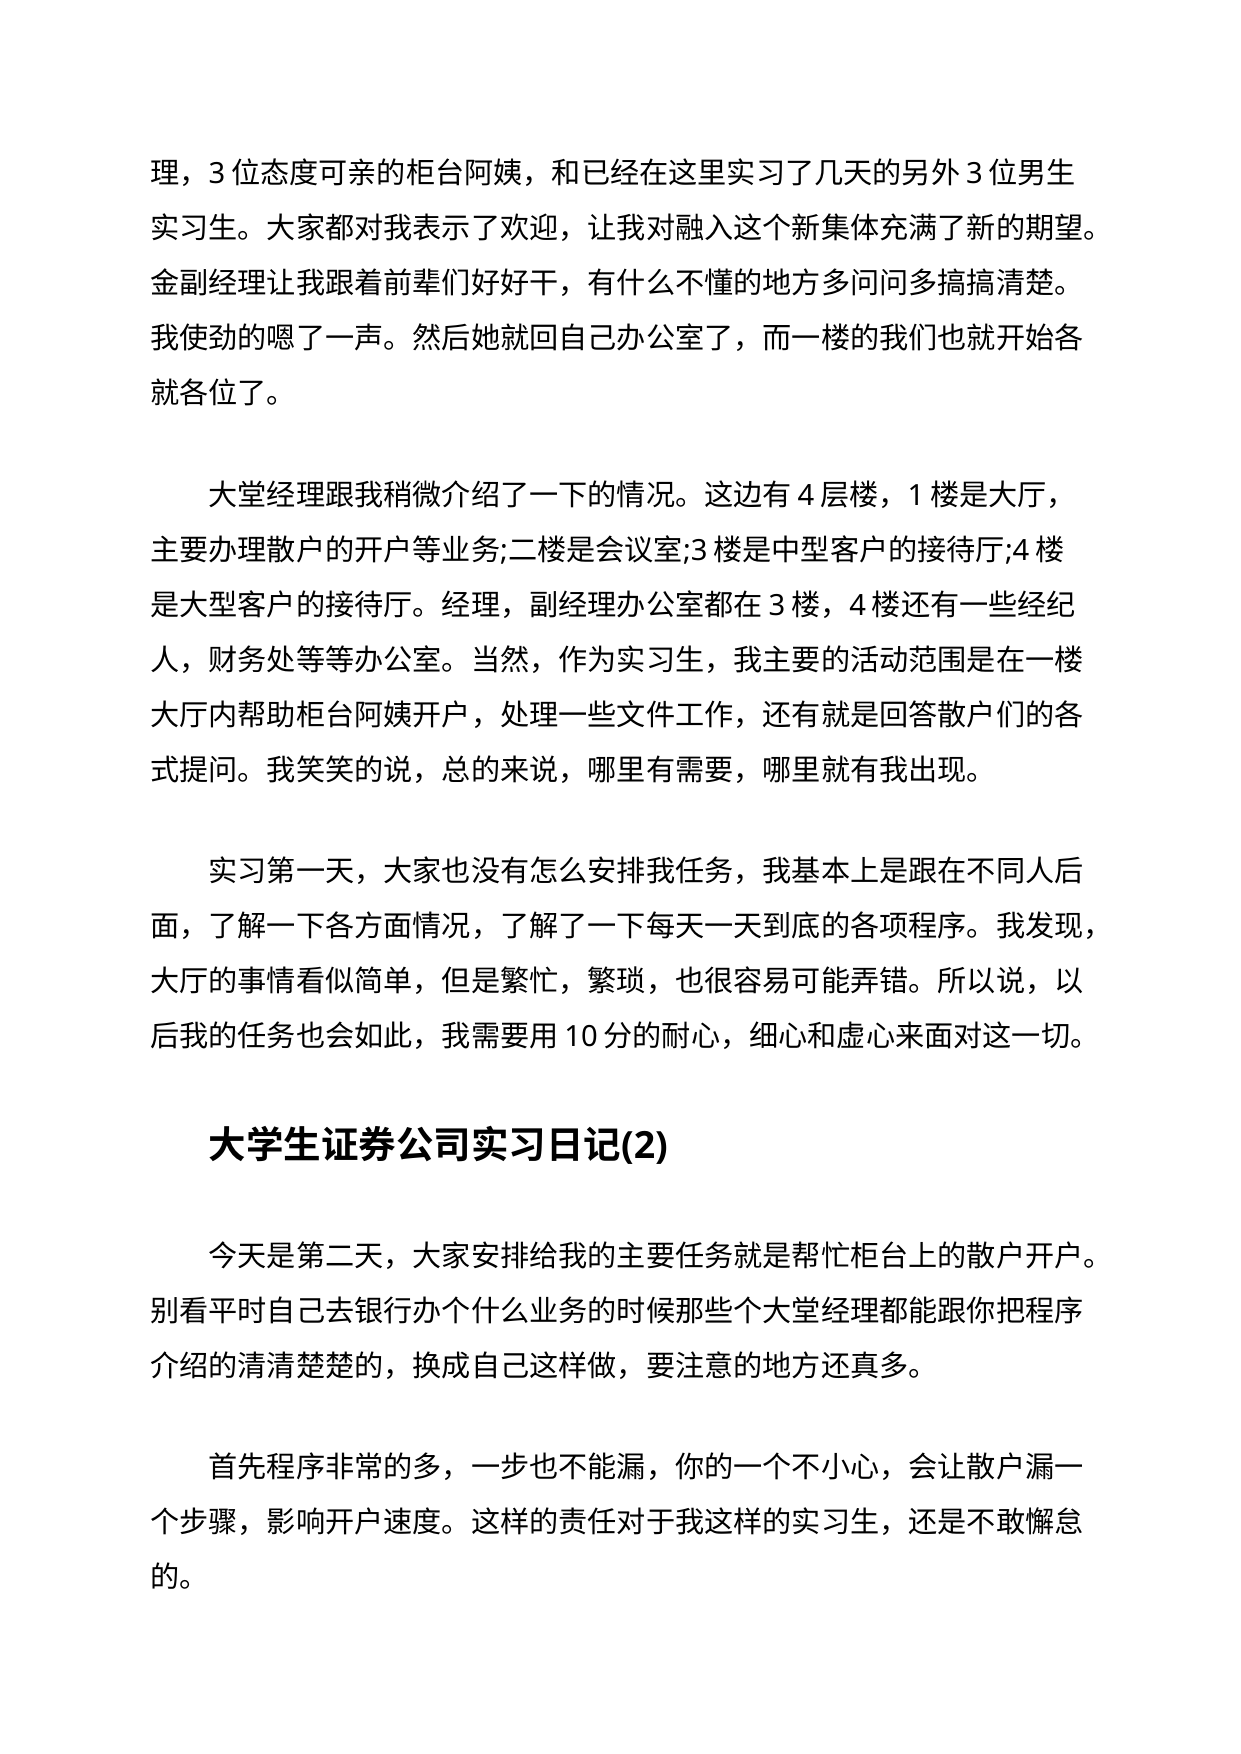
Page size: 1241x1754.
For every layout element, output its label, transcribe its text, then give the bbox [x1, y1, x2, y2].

text 大堂经理跟我稍微介绍了一下的情况。这边有4层楼，1楼是大厅，主要办理散户的开户等业务;二楼是会议室;3楼是中型客户的接待厅;4楼是大型客户的接待厅。经理，副经理办公室都在3楼，4楼还有一些经纪人，财务处等等办公室。当然，作为实习生，我主要的活动范围是在一楼大厅内帮助柜台阿姨开户，处理一些文件工作，还有就是回答散户们的各式提问。我笑笑的说，总的来说，哪里有需要，哪里就有我出现。 [150, 471, 1090, 788]
text 大学生证券公司实习日记(2) [150, 1115, 1090, 1169]
text 实习第一天，大家也没有怎么安排我任务，我基本上是跟在不同人后面，了解一下各方面情况，了解了一下每天一天到底的各项程序。我发现，大厅的事情看似简单，但是繁忙，繁琐，也很容易可能弄错。所以说，以后我的任务也会如此，我需要用10分的耐心，细心和虚心来面对这一切。 [150, 848, 1090, 1055]
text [150, 150, 1090, 412]
text 今天是第二天，大家安排给我的主要任务就是帮忙柜台上的散户开户。别看平时自己去银行办个什么业务的时候那些个大堂经理都能跟你把程序介绍的清清楚楚的，换成自己这样做，要注意的地方还真多。 [150, 1232, 1090, 1384]
text 首先程序非常的多，一步也不能漏，你的一个不小心，会让散户漏一个步骤，影响开户速度。这样的责任对于我这样的实习生，还是不敢懈怠的。 [150, 1444, 1090, 1596]
